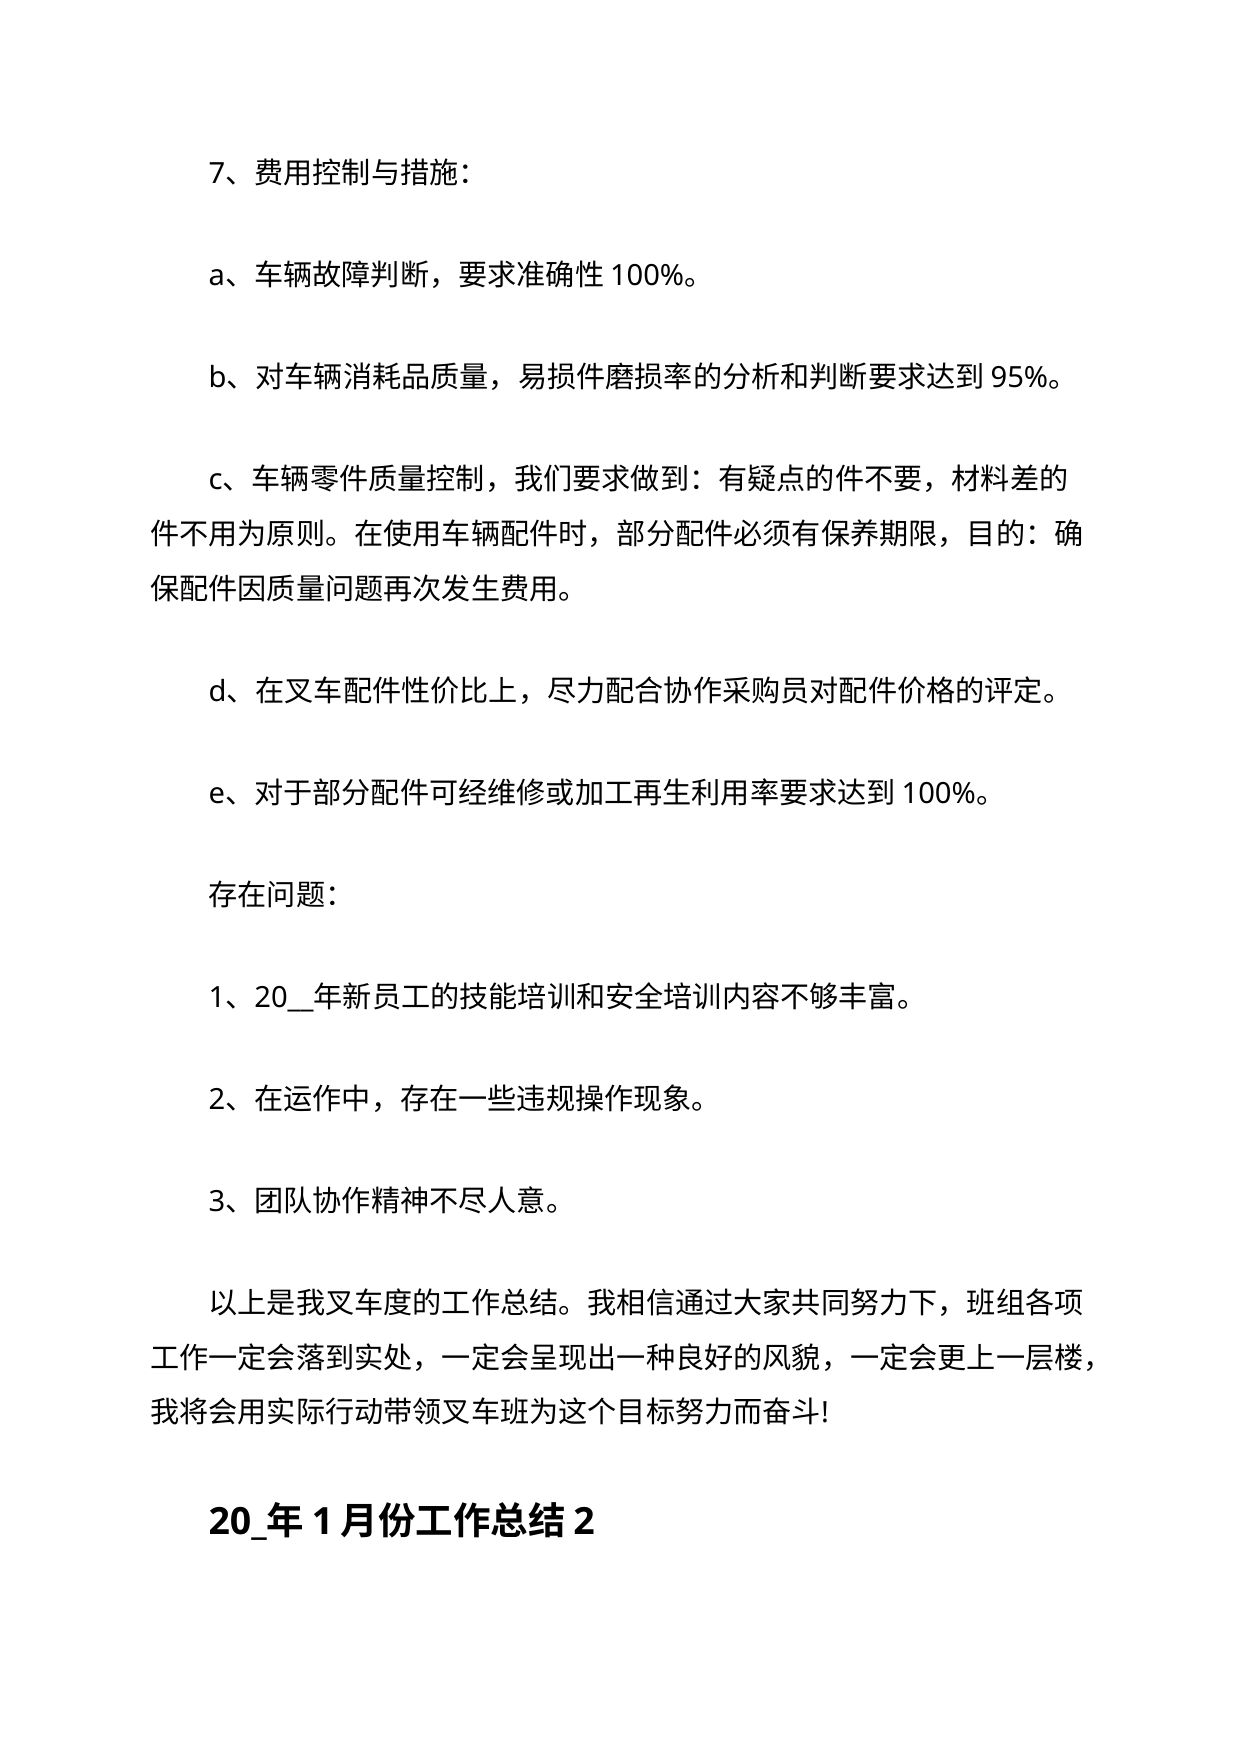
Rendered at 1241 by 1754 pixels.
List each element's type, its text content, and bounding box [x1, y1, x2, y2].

text 7、费用控制与措施： [150, 150, 1090, 192]
text e、对于部分配件可经维修或加工再生利用率要求达到100%。 [150, 769, 1090, 812]
text b、对车辆消耗品质量，易损件磨损率的分析和判断要求达到95%。 [150, 354, 1090, 396]
text 1、20__年新员工的技能培训和安全培训内容不够丰富。 [150, 973, 1090, 1016]
text 存在问题： [150, 872, 1090, 914]
text d、在叉车配件性价比上，尽力配合协作采购员对配件价格的评定。 [150, 668, 1090, 710]
text 2、在运作中，存在一些违规操作现象。 [150, 1075, 1090, 1118]
text a、车辆故障判断，要求准确性100%。 [150, 252, 1090, 294]
text 以上是我叉车度的工作总结。我相信通过大家共同努力下，班组各项工作一定会落到实处，一定会呈现出一种良好的风貌，一定会更上一层楼，我将会用实际行动带领叉车班为这个目标努力而奋斗! [150, 1279, 1090, 1431]
text 20_年1月份工作总结2 [150, 1491, 1090, 1546]
text c、车辆零件质量控制，我们要求做到：有疑点的件不要，材料差的件不用为原则。在使用车辆配件时，部分配件必须有保养期限，目的：确保配件因质量问题再次发生费用。 [150, 456, 1090, 608]
text 3、团队协作精神不尽人意。 [150, 1177, 1090, 1220]
